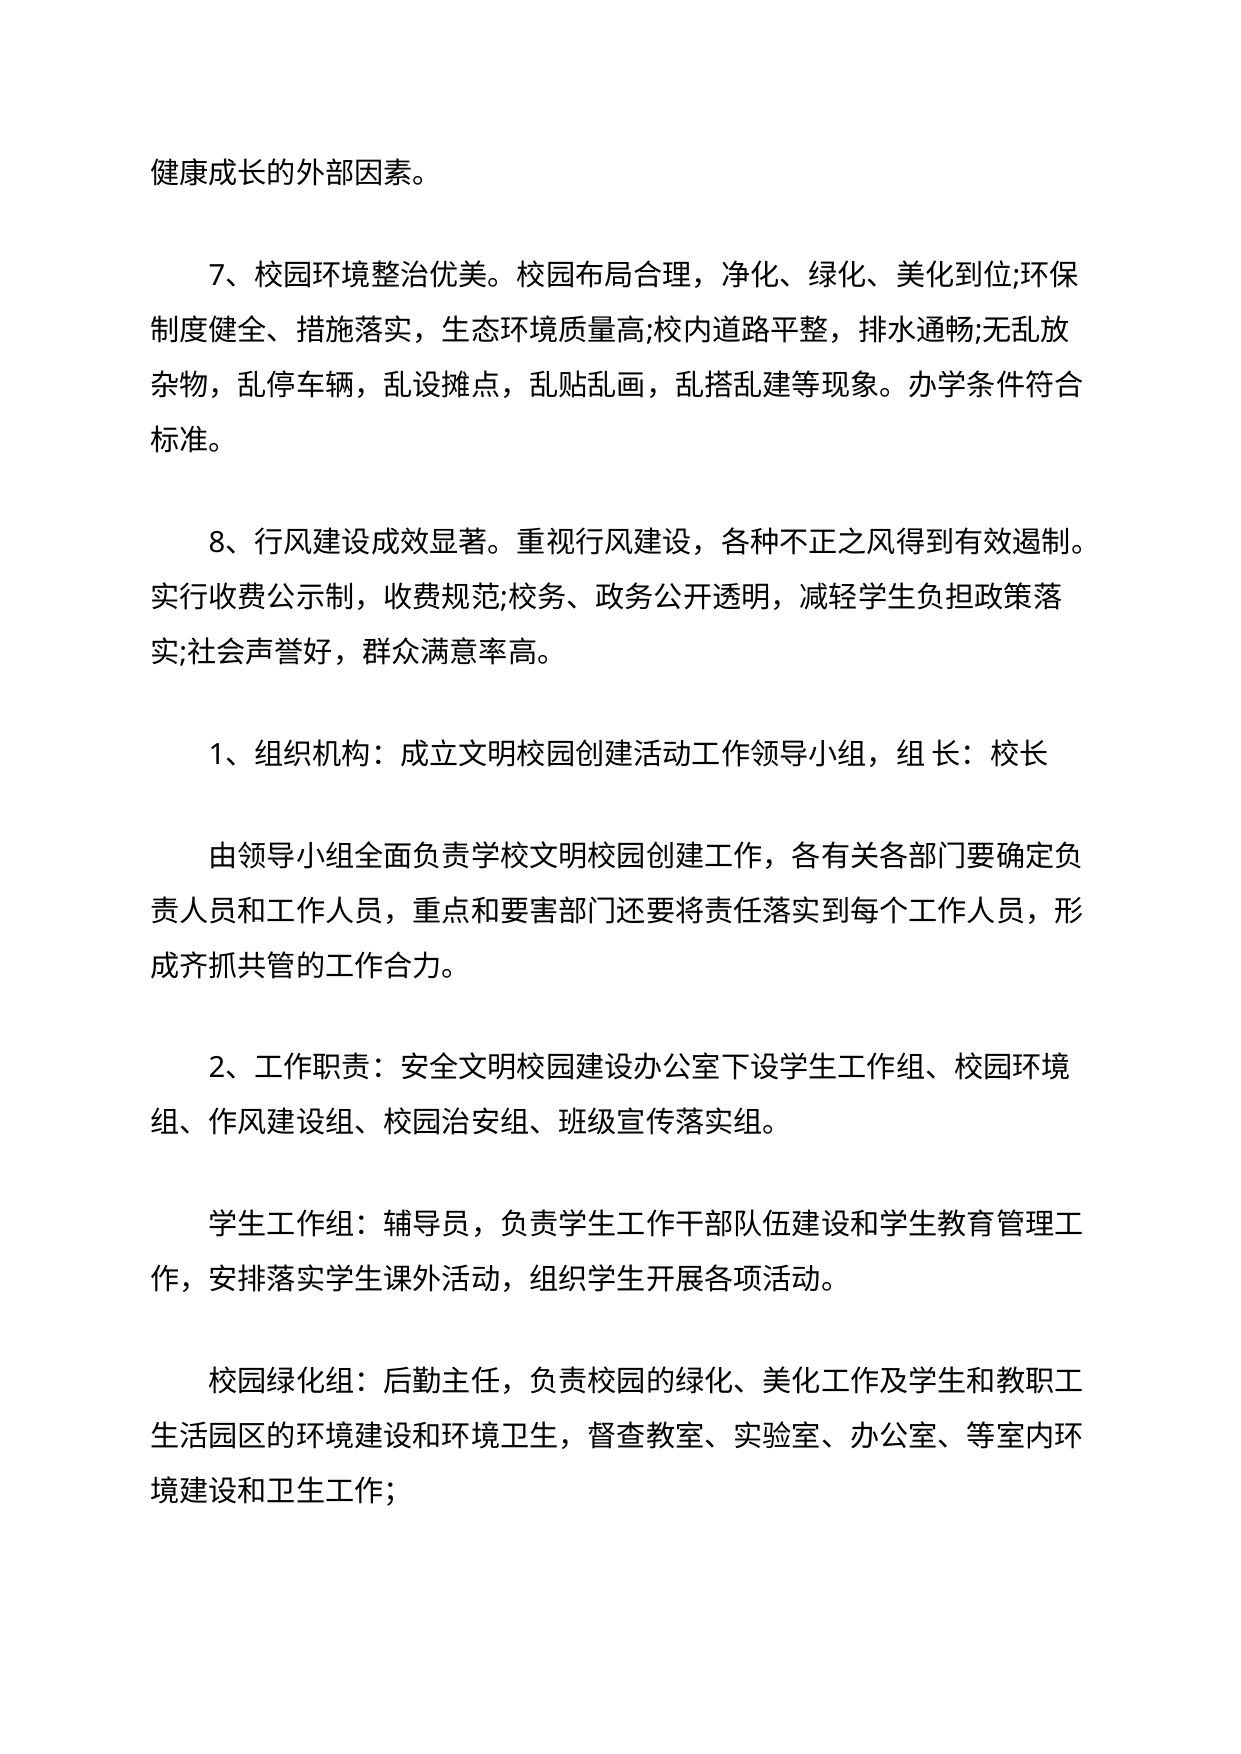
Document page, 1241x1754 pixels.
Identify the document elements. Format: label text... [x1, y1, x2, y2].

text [150, 150, 1090, 192]
text 2、工作职责：安全文明校园建设办公室下设学生工作组、校园环境组、作风建设组、校园治安组、班级宣传落实组。 [150, 1044, 1090, 1141]
text 校园绿化组：后勤主任，负责校园的绿化、美化工作及学生和教职工生活园区的环境建设和环境卫生，督查教室、实验室、办公室、等室内环境建设和卫生工作； [150, 1357, 1090, 1509]
text 由领导小组全面负责学校文明校园创建工作，各有关各部门要确定负责人员和工作人员，重点和要害部门还要将责任落实到每个工作人员，形成齐抓共管的工作合力。 [150, 832, 1090, 984]
text 8、行风建设成效显著。重视行风建设，各种不正之风得到有效遏制。实行收费公示制，收费规范;校务、政务公开透明，减轻学生负担政策落实;社会声誉好，群众满意率高。 [150, 518, 1090, 671]
text 7、校园环境整治优美。校园布局合理，净化、绿化、美化到位;环保制度健全、措施落实，生态环境质量高;校内道路平整，排水通畅;无乱放杂物，乱停车辆，乱设摊点，乱贴乱画，乱搭乱建等现象。办学条件符合标准。 [150, 252, 1090, 459]
text 1、组织机构：成立文明校园创建活动工作领导小组，组 长：校长 [150, 730, 1090, 773]
text 学生工作组：辅导员，负责学生工作干部队伍建设和学生教育管理工作，安排落实学生课外活动，组织学生开展各项活动。 [150, 1201, 1090, 1298]
